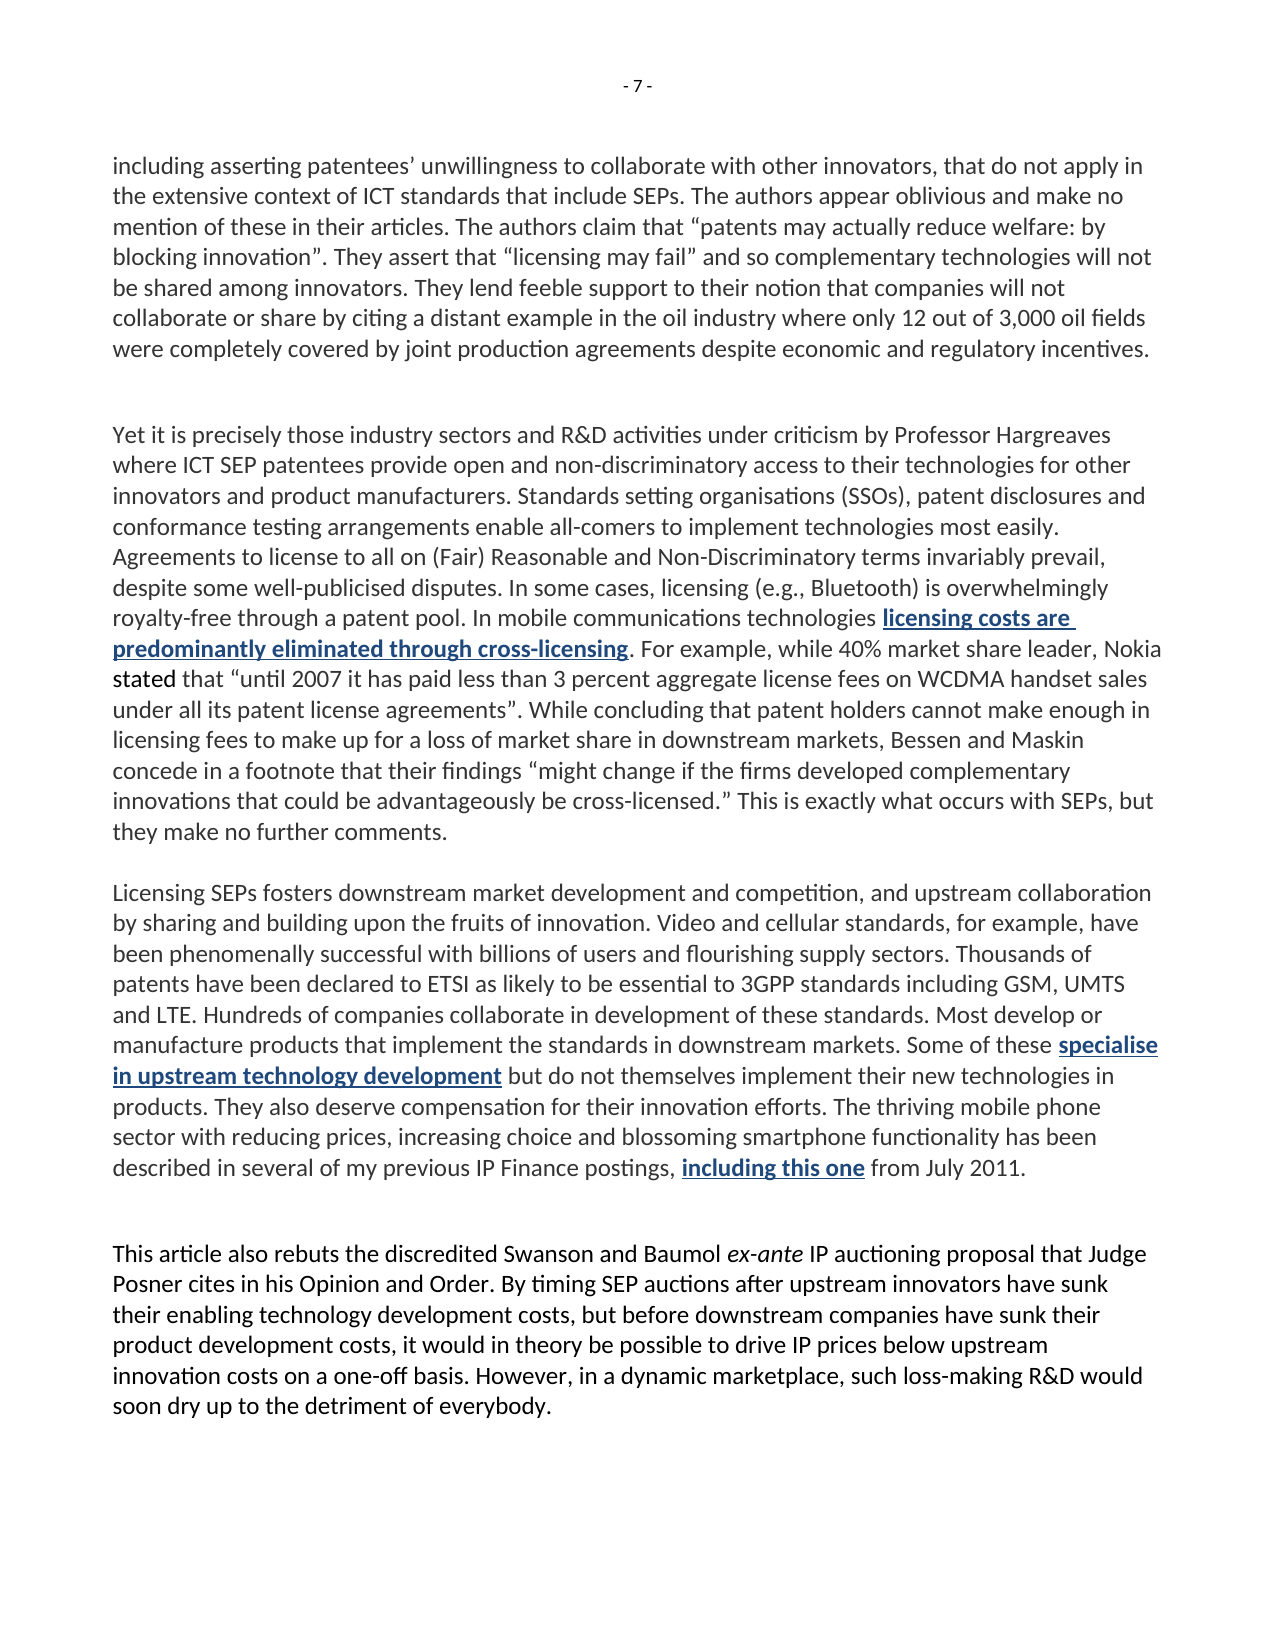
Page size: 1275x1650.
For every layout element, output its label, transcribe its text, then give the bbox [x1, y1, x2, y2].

text Yet it is precisely those industry sectors and R&D activities under criticism by Professor Hargreaves where ICT SEP patentees provide open and non-discriminatory access to their technologies for other innovators and product manufacturers. Standards setting organisations (SSOs), patent disclosures and conformance testing arrangements enable all-comers to implement technologies most easily. Agreements to license to all on (Fair) Reasonable and Non-Discriminatory terms invariably prevail, despite some well-publicised disputes. In some cases, licensing (e.g., Bluetooth) is overwhelmingly royalty-free through a patent pool. In mobile communications technologies licensing costs are predominantly eliminated through cross-licensing. For example, while 40% market share leader, Nokia stated that “until 2007 it has paid less than 3 percent aggregate license fees on WCDMA handset sales under all its patent license agreements”. While concluding that patent holders cannot make enough in licensing fees to make up for a loss of market share in downstream markets, Bessen and Maskin concede in a footnote that their findings “might change if the firms developed complementary innovations that could be advantageously be cross-licensed.” This is exactly what occurs with SEPs, but they make no further comments. Licensing SEPs fosters downstream market development and competition, and upstream collaboration by sharing and building upon the fruits of innovation. Video and cellular standards, for example, have been phenomenally successful with billions of users and flourishing supply sectors. Thousands of patents have been declared to ETSI as likely to be essential to 3GPP standards including GSM, UMTS and LTE. Hundreds of companies collaborate in development of these standards. Most develop or manufacture products that implement the standards in downstream markets. Some of these specialise in upstream technology development but do not themselves implement their new technologies in products. They also deserve compensation for their innovation efforts. The thriving mobile phone sector with reducing prices, increasing choice and blossoming smartphone functionality has been described in several of my previous IP Finance postings, including this one from July 2011. [112, 419, 1163, 1182]
text This article also rebuts the discredited Swanson and Baumol ex-ante IP auctioning proposal that Judge Posner cites in his Opinion and Order. By timing SEP auctions after upstream innovators have sunk their enabling technology development costs, but before downstream companies have sunk their product development costs, it would in theory be possible to drive IP prices below upstream innovation costs on a one-off basis. However, in a dynamic marketplace, such loss-making R&D would soon dry up to the detriment of everybody. [112, 1238, 1163, 1421]
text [112, 150, 1163, 364]
